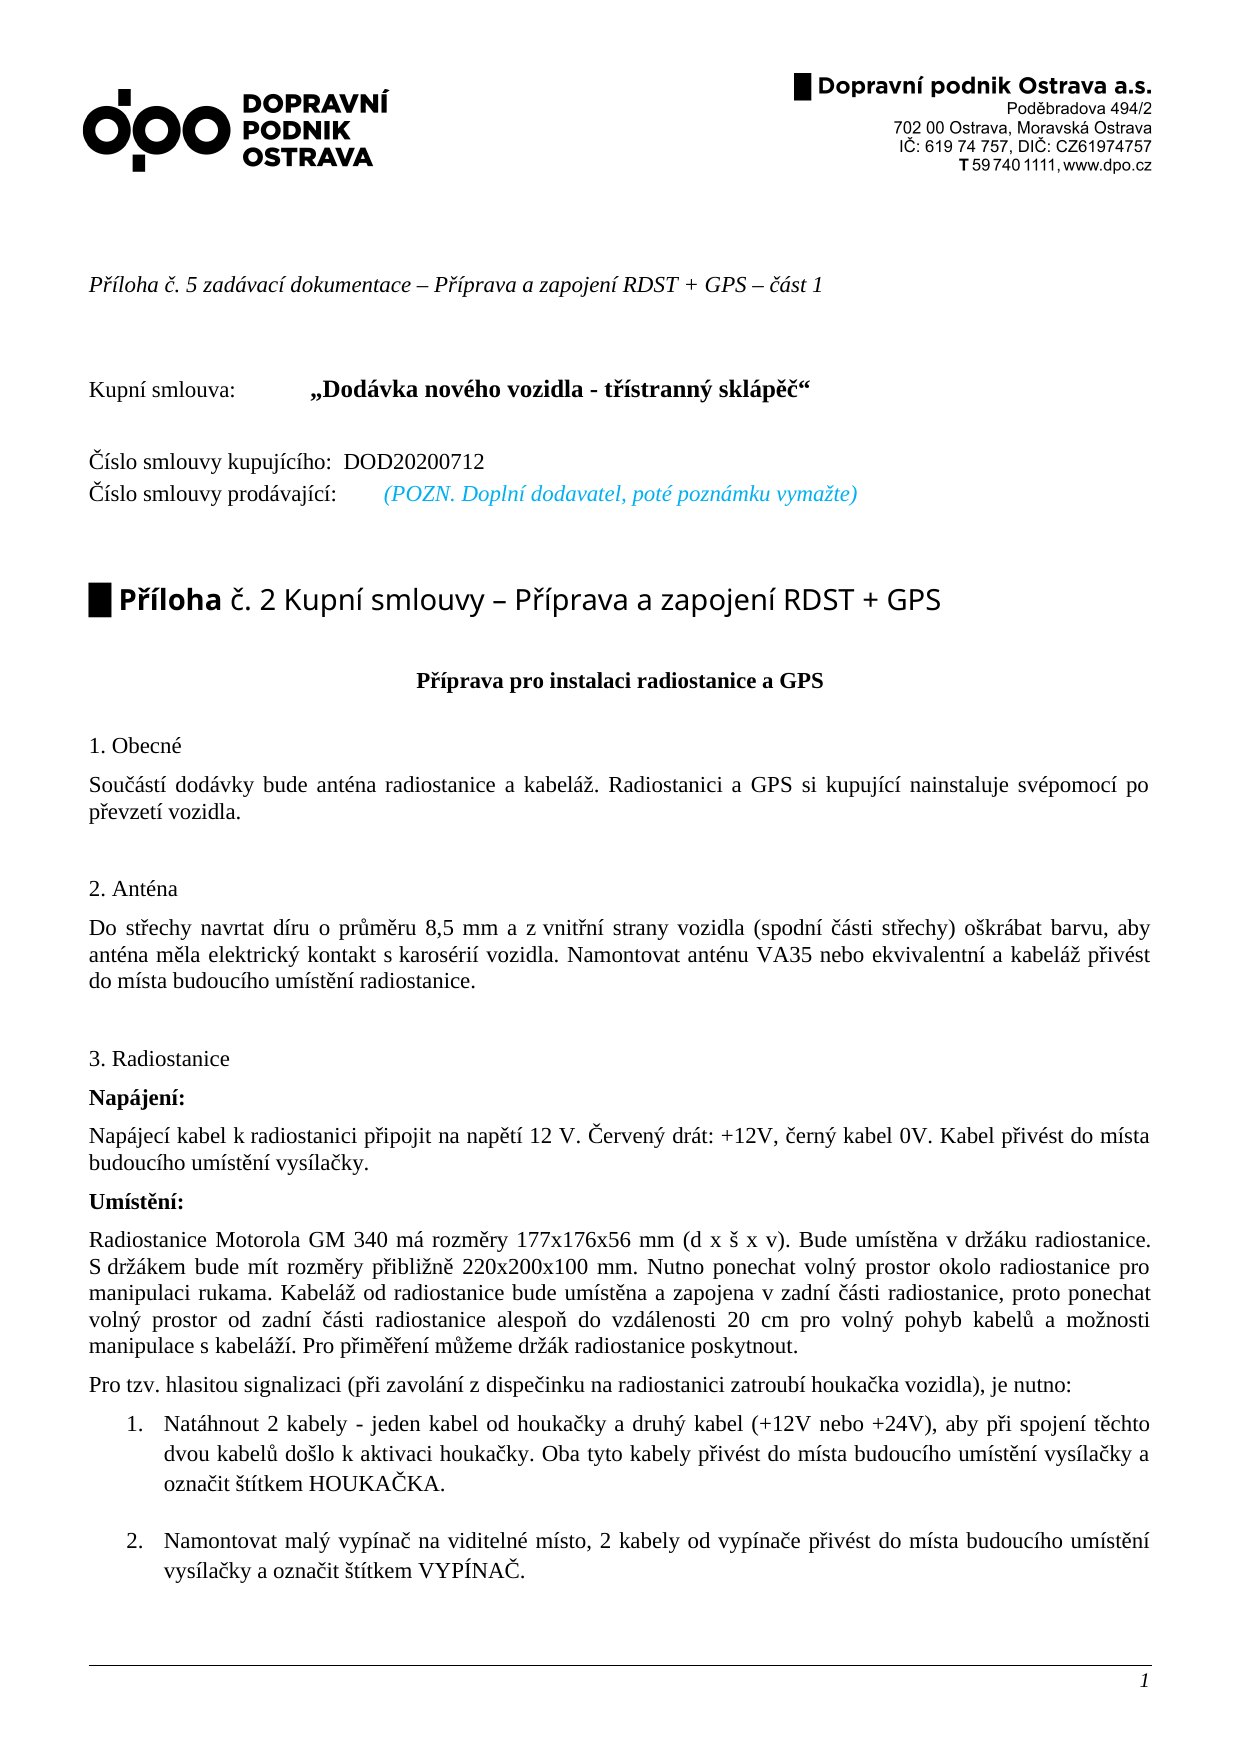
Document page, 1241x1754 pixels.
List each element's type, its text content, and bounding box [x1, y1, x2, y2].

text Číslo smlouvy kupujícího: DOD20200712 [89, 448, 1152, 474]
text Do střechy navrtat díru o průměru 8,5 mm a z vnitřní strany vozidla (spodní části střechy) oškrábat barvu, aby anténa měla elektrický kontakt s karosérií vozidla. Namontovat anténu VA35 nebo ekvivalentní a kabeláž přivést do místa budoucího umístění radiostanice. [89, 914, 1152, 993]
picture [794, 73, 1152, 174]
text Kupní smlouva: „Dodávka nového vozidla - třístranný sklápěč“ [89, 374, 1152, 403]
text Radiostanice Motorola GM 340 má rozměry 177x176x56 mm (d x š x v). Bude umístěna v držáku radiostanice. S držákem bude mít rozměry přibližně 220x200x100 mm. Nutno ponechat volný prostor okolo radiostanice pro manipulaci rukama. Kabeláž od radiostanice bude umístěna a zapojena v zadní části radiostanice, proto ponechat volný prostor od zadní části radiostanice alespoň do vzdálenosti 20 cm pro volný pohyb kabelů a možnosti manipulace s kabeláží. Pro přiměření můžeme držák radiostanice poskytnout. [89, 1227, 1152, 1358]
picture [82, 89, 390, 172]
text 3. Radiostanice [89, 1045, 1152, 1071]
list Namontovat malý vypínač na viditelné místo, 2 kabely od vypínače přivést do místa budoucího umístění vysílačky a označit štítkem VYPÍNAČ. [126, 1527, 1152, 1583]
text 2. Anténa [89, 876, 1152, 902]
subtitle Příloha č. 2 Kupní smlouvy – Příprava a zapojení RDST + GPS [89, 582, 1152, 617]
text Napájení: [89, 1084, 1152, 1110]
text Číslo smlouvy prodávající: (POZN. Doplní dodavatel, poté poznámku vymažte) [89, 480, 1152, 507]
text Pro tzv. hlasitou signalizaci (při zavolání z dispečinku na radiostanici zatroubí houkačka vozidla), je nutno: [89, 1371, 1152, 1397]
list Natáhnout 2 kabely - jeden kabel od houkačky a druhý kabel (+12V nebo +24V), aby při spojení těchto dvou kabelů došlo k aktivaci houkačky. Oba tyto kabely přivést do místa budoucího umístění vysílačky a označit štítkem HOUKAČKA. [126, 1410, 1152, 1496]
text Součástí dodávky bude anténa radiostanice a kabeláž. Radiostanici a GPS si kupující nainstaluje svépomocí po převzetí vozidla. [89, 771, 1152, 824]
text Příprava pro instalaci radiostanice a GPS [89, 667, 1152, 694]
text Napájecí kabel k radiostanici připojit na napětí 12 V. Červený drát: +12V, černý kabel 0V. Kabel přivést do místa budoucího umístění vysílačky. [89, 1122, 1152, 1175]
text Umístění: [89, 1188, 1152, 1214]
text 1. Obecné [89, 733, 1152, 759]
